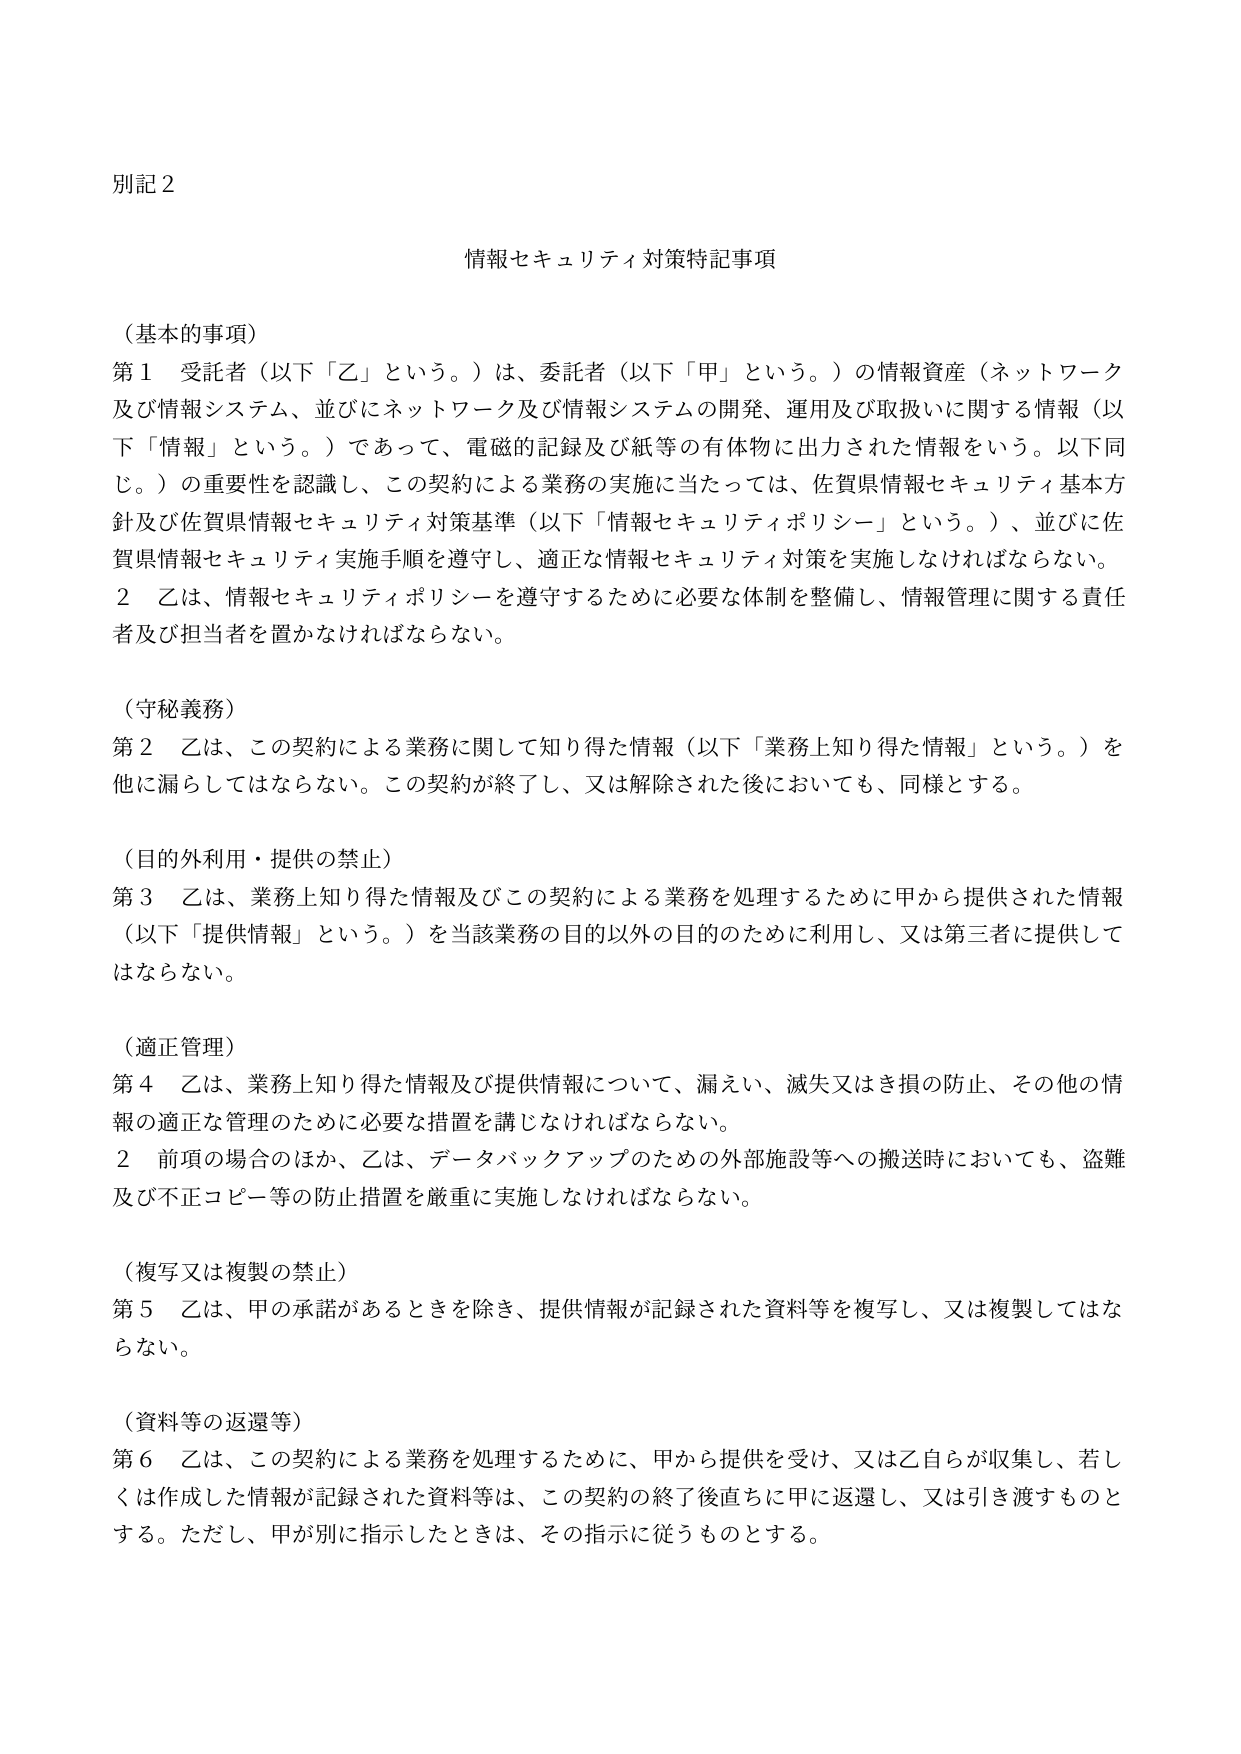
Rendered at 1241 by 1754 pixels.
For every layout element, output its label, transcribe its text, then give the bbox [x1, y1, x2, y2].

text （資料等の返還等） [112, 1402, 1128, 1439]
text （守秘義務） [112, 689, 1128, 727]
text （適正管理） [112, 1027, 1128, 1064]
text （基本的事項） [112, 314, 1128, 352]
text ２ 乙は、情報セキュリティポリシーを遵守するために必要な体制を整備し、情報管理に関する責任者及び担当者を置かなければならない。 [112, 577, 1128, 652]
text 情報セキュリティ対策特記事項 [112, 239, 1128, 277]
text 別記２ [112, 164, 1128, 202]
text 第２ 乙は、この契約による業務に関して知り得た情報（以下「業務上知り得た情報」という。）を他に漏らしてはならない。この契約が終了し、又は解除された後においても、同様とする。 [112, 727, 1128, 802]
text 第１ 受託者（以下「乙」という。）は、委託者（以下「甲」という。）の情報資産（ネットワーク及び情報システム、並びにネットワーク及び情報システムの開発、運用及び取扱いに関する情報（以下「情報」という。）であって、電磁的記録及び紙等の有体物に出力された情報をいう。以下同じ。）の重要性を認識し、この契約による業務の実施に当たっては、佐賀県情報セキュリティ基本方針及び佐賀県情報セキュリティ対策基準（以下「情報セキュリティポリシー」という。）、並びに佐賀県情報セキュリティ実施手順を遵守し、適正な情報セキュリティ対策を実施しなければならない。 [112, 352, 1128, 577]
text 第６ 乙は、この契約による業務を処理するために、甲から提供を受け、又は乙自らが収集し、若しくは作成した情報が記録された資料等は、この契約の終了後直ちに甲に返還し、又は引き渡すものとする。ただし、甲が別に指示したときは、その指示に従うものとする。 [112, 1439, 1128, 1552]
text 第４ 乙は、業務上知り得た情報及び提供情報について、漏えい、滅失又はき損の防止、その他の情報の適正な管理のために必要な措置を講じなければならない。 [112, 1064, 1128, 1139]
text （複写又は複製の禁止） [112, 1252, 1128, 1289]
text （目的外利用・提供の禁止） [112, 839, 1128, 877]
text ２ 前項の場合のほか、乙は、データバックアップのための外部施設等への搬送時においても、盗難及び不正コピー等の防止措置を厳重に実施しなければならない。 [112, 1139, 1128, 1214]
text 第５ 乙は、甲の承諾があるときを除き、提供情報が記録された資料等を複写し、又は複製してはならない。 [112, 1289, 1128, 1364]
text 第３ 乙は、業務上知り得た情報及びこの契約による業務を処理するために甲から提供された情報（以下「提供情報」という。）を当該業務の目的以外の目的のために利用し、又は第三者に提供してはならない。 [112, 877, 1128, 989]
